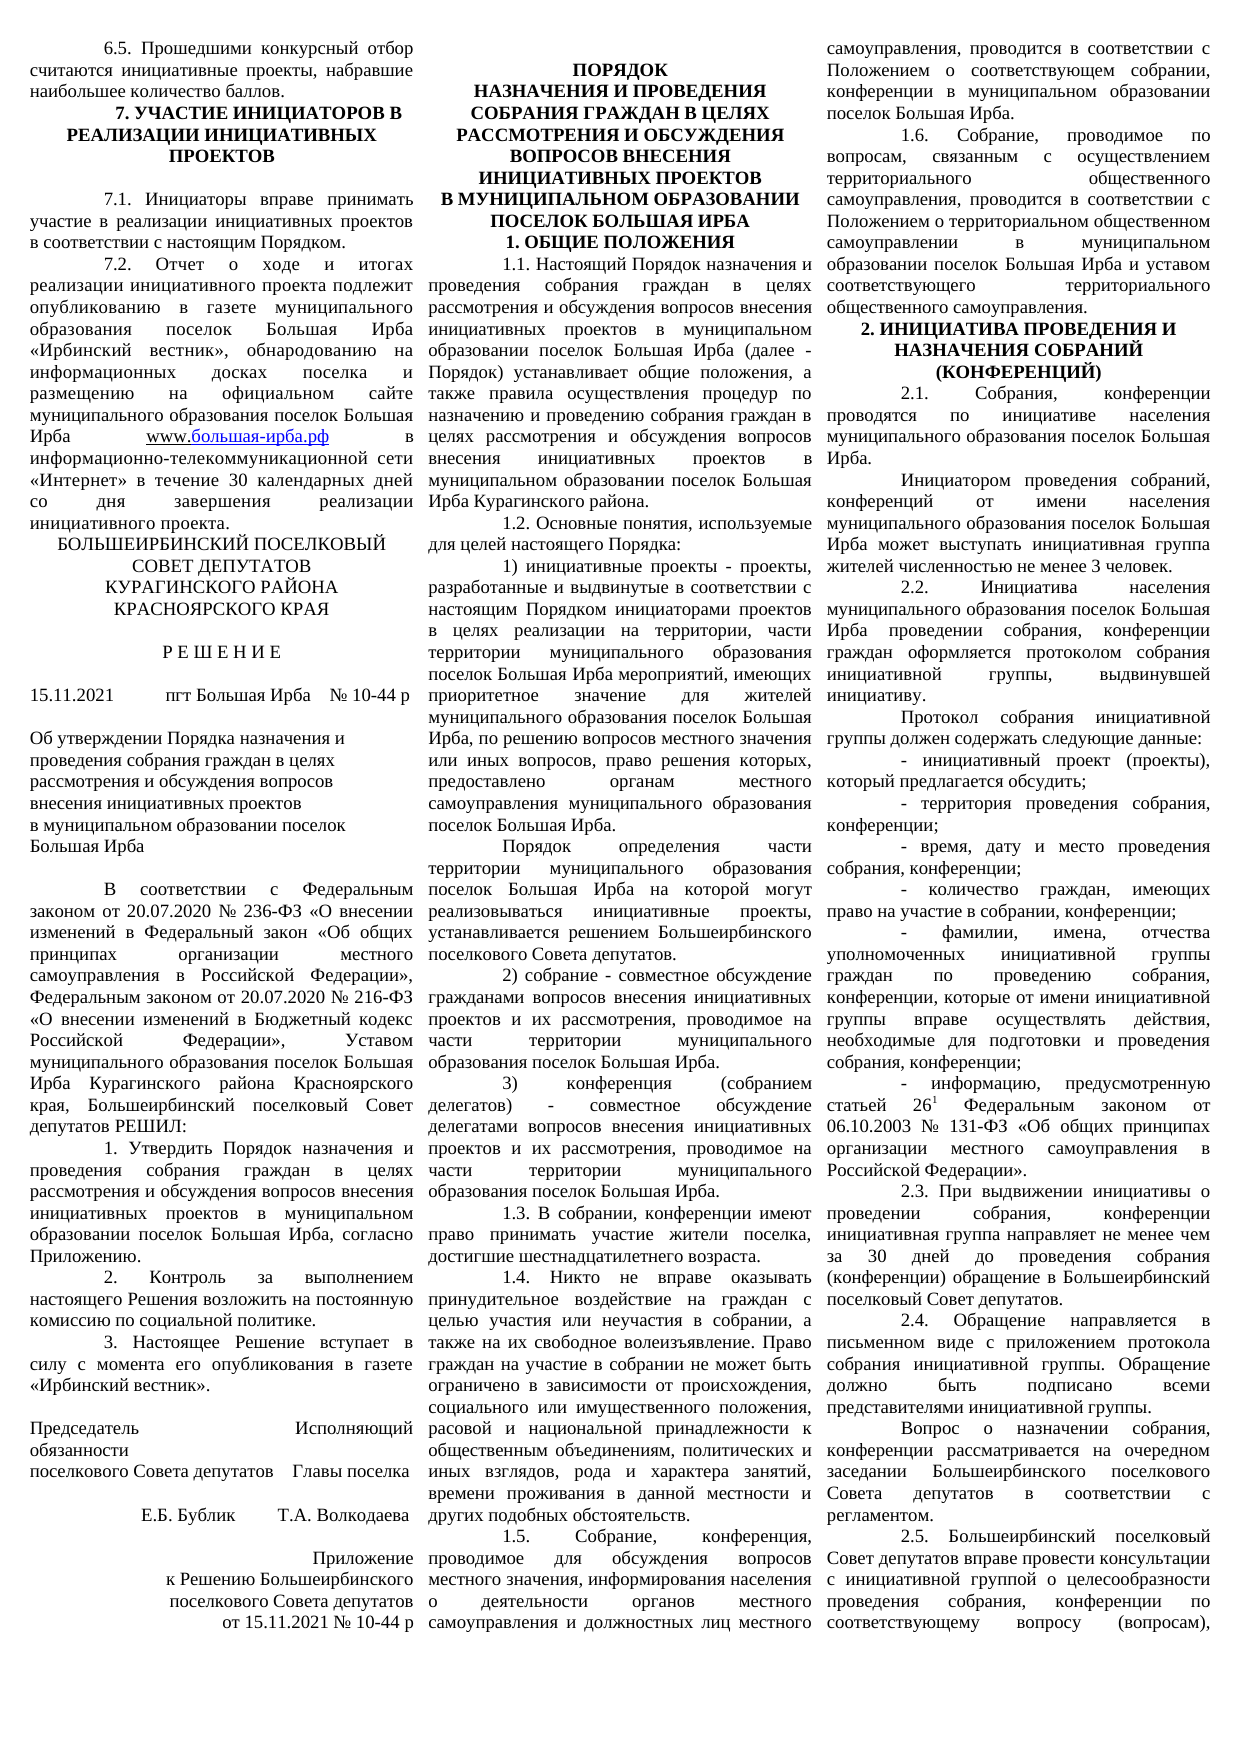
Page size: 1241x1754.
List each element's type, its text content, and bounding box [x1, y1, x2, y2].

text - время, дату и место проведения собрания, конференции; [827, 835, 1211, 878]
title НАЗНАЧЕНИЯ И ПРОВЕДЕНИЯ СОБРАНИЯ ГРАЖДАН В ЦЕЛЯХ РАССМОТРЕНИЯ И ОБСУЖДЕНИЯ ВОПРОСОВ ВНЕСЕНИЯ ИНИЦИАТИВНЫХ ПРОЕКТОВ [428, 80, 812, 188]
text 1.1. Настоящий Порядок назначения и проведения собрания граждан в целях рассмотрения и обсуждения вопросов внесения инициативных проектов в муниципальном образовании поселок Большая Ирба (далее - Порядок) устанавливает общие положения, а также правила осуществления процедур по назначению и проведению собрания граждан в целях рассмотрения и обсуждения вопросов внесения инициативных проектов в муниципальном образовании поселок Большая Ирба Курагинского района. [428, 253, 812, 512]
text Р Е Ш Е Н И Е [29, 641, 413, 662]
text Инициатором проведения собраний, конференций от имени населения муниципального образования поселок Большая Ирба может выступать инициативная группа жителей численностью не менее 3 человек. [827, 468, 1211, 576]
title В МУНИЦИПАЛЬНОМ ОБРАЗОВАНИИ ПОСЕЛОК БОЛЬШАЯ ИРБА [428, 188, 812, 231]
text 2.1. Собрания, конференции проводятся по инициативе населения муниципального образования поселок Большая Ирба. [827, 382, 1211, 468]
text 2) собрание - совместное обсуждение гражданами вопросов внесения инициативных проектов и их рассмотрения, проводимое на части территории муниципального образования поселок Большая Ирба. [428, 964, 812, 1072]
text рассмотрения и обсуждения вопросов [29, 770, 413, 792]
text 1. ОБЩИЕ ПОЛОЖЕНИЯ [428, 231, 812, 253]
text 2.4. Обращение направляется в письменном виде с приложением протокола собрания инициативной группы. Обращение должно быть подписано всеми представителями инициативной группы. [827, 1309, 1211, 1417]
text поселкового Совета депутатов Главы поселка [29, 1460, 413, 1482]
text в муниципальном образовании поселок Большая Ирба [29, 813, 413, 857]
text 1. Утвердить Порядок назначения и проведения собрания граждан в целях рассмотрения и обсуждения вопросов внесения инициативных проектов в муниципальном образовании поселок Большая Ирба, согласно Приложению. [29, 1137, 413, 1266]
text БОЛЬШЕИРБИНСКИЙ ПОСЕЛКОВЫЙ СОВЕТ ДЕПУТАТОВ [29, 533, 413, 576]
text Председатель Исполняющий обязанности [29, 1417, 413, 1460]
text КРАСНОЯРСКОГО КРАЯ [29, 598, 413, 619]
text 2.2. Инициатива населения муниципального образования поселок Большая Ирба проведении собрания, конференции граждан оформляется протоколом собрания инициативной группы, выдвинувшей инициативу. [827, 576, 1211, 706]
text 2. Контроль за выполнением настоящего Решения возложить на постоянную комиссию по социальной политике. [29, 1266, 413, 1331]
text 1.5. Собрание, конференция, проводимое для обсуждения вопросов местного значения, информирования населения о деятельности органов местного самоуправления и должностных лиц местного самоуправления, проводится в соответствии с Положением о соответствующем собрании, конференции в муниципальном образовании поселок Большая Ирба. [428, 1525, 812, 1633]
text 2.3. При выдвижении инициативы о проведении собрания, конференции инициативная группа направляет не менее чем за 30 дней до проведения собрания (конференции) обращение в Большеирбинский поселковый Совет депутатов. [827, 1180, 1211, 1309]
text 7.1. Инициаторы вправе принимать участие в реализации инициативных проектов в соответствии с настоящим Порядком. [29, 188, 413, 253]
text - количество граждан, имеющих право на участие в собрании, конференции; [827, 878, 1211, 921]
text Об утверждении Порядка назначения и [29, 727, 413, 749]
text - информацию, предусмотренную статьей 261 Федеральным законом от 06.10.2003 № 131-ФЗ «Об общих принципах организации местного самоуправления в Российской Федерации». [827, 1072, 1211, 1180]
text 1.3. В собрании, конференции имеют право принимать участие жители поселка, достигшие шестнадцатилетнего возраста. [428, 1202, 812, 1266]
text В соответствии с Федеральным законом от 20.07.2020 № 236-ФЗ «О внесении изменений в Федеральный закон «Об общих принципах организации местного самоуправления в Российской Федерации», Федеральным законом от 20.07.2020 № 216-ФЗ «О внесении изменений в Бюджетный кодекс Российской Федерации», Уставом муниципального образования поселок Большая Ирба Курагинского района Красноярского края, Большеирбинский поселковый Совет депутатов РЕШИЛ: [29, 878, 413, 1137]
text 15.11.2021 пгт Большая Ирба № 10-44 р [29, 684, 413, 706]
text 3. Настоящее Решение вступает в силу с момента его опубликования в газете «Ирбинский вестник». [29, 1331, 413, 1396]
text Вопрос о назначении собрания, конференции рассматривается на очередном заседании Большеирбинского поселкового Совета депутатов в соответствии с регламентом. [827, 1417, 1211, 1525]
text - инициативный проект (проекты), который предлагается обсудить; [827, 749, 1211, 792]
text 1.5. Собрание, конференция, проводимое для обсуждения вопросов местного значения, информирования населения о деятельности органов местного самоуправления и должностных лиц местного самоуправления, проводится в соответствии с Положением о соответствующем собрании, конференции в муниципальном образовании поселок Большая Ирба. [827, 37, 1211, 123]
text - территория проведения собрания, конференции; [827, 792, 1211, 835]
text Приложение [29, 1547, 413, 1568]
text 7. УЧАСТИЕ ИНИЦИАТОРОВ В РЕАЛИЗАЦИИ ИНИЦИАТИВНЫХ ПРОЕКТОВ [29, 102, 413, 167]
text проведения собрания граждан в целях [29, 749, 413, 770]
text 1.2. Основные понятия, используемые для целей настоящего Порядка: [428, 512, 812, 555]
text внесения инициативных проектов [29, 792, 413, 813]
text 1) инициативные проекты - проекты, разработанные и выдвинутые в соответствии с настоящим Порядком инициаторами проектов в целях реализации на территории, части территории муниципального образования поселок Большая Ирба мероприятий, имеющих приоритетное значение для жителей муниципального образования поселок Большая Ирба, по решению вопросов местного значения или иных вопросов, право решения которых, предоставлено органам местного самоуправления муниципального образования поселок Большая Ирба. [428, 555, 812, 835]
text - фамилии, имена, отчества уполномоченных инициативной группы граждан по проведению собрания, конференции, которые от имени инициативной группы вправе осуществлять действия, необходимые для подготовки и проведения собрания, конференции; [827, 921, 1211, 1072]
text 2. ИНИЦИАТИВА ПРОВЕДЕНИЯ И НАЗНАЧЕНИЯ СОБРАНИЙ (КОНФЕРЕНЦИЙ) [827, 317, 1211, 382]
text 1.4. Никто не вправе оказывать принудительное воздействие на граждан с целью участия или неучастия в собрании, а также на их свободное волеизъявление. Право граждан на участие в собрании не может быть ограничено в зависимости от происхождения, социального или имущественного положения, расовой и национальной принадлежности к общественным объединениям, политических и иных взглядов, рода и характера занятий, времени проживания в данной местности и других подобных обстоятельств. [428, 1266, 812, 1525]
text 3) конференция (собранием делегатов) - совместное обсуждение делегатами вопросов внесения инициативных проектов и их рассмотрения, проводимое на части территории муниципального образования поселок Большая Ирба. [428, 1072, 812, 1202]
text 6.5. Прошедшими конкурсный отбор считаются инициативные проекты, набравшие наибольшее количество баллов. [29, 37, 413, 102]
text поселкового Совета депутатов [29, 1590, 413, 1611]
text 1.6. Собрание, проводимое по вопросам, связанным с осуществлением территориального общественного самоуправления, проводится в соответствии с Положением о территориальном общественном самоуправлении в муниципальном образовании поселок Большая Ирба и уставом соответствующего территориального общественного самоуправления. [827, 123, 1211, 317]
text 7.2. Отчет о ходе и итогах реализации инициативного проекта подлежит опубликованию в газете муниципального образования поселок Большая Ирба «Ирбинский вестник», обнародованию на информационных досках поселка и размещению на официальном сайте муниципального образования поселок Большая Ирба www.большая-ирба.рф в информационно-телекоммуникационной сети «Интернет» в течение 30 календарных дней со дня завершения реализации инициативного проекта. [29, 253, 413, 533]
text Протокол собрания инициативной группы должен содержать следующие данные: [827, 706, 1211, 749]
title ПОРЯДОК [428, 59, 812, 80]
text к Решению Большеирбинского [29, 1568, 413, 1590]
text Е.Б. Бублик Т.А. Волкодаева [29, 1503, 413, 1525]
text от 15.11.2021 № 10-44 р [29, 1611, 413, 1633]
text КУРАГИНСКОГО РАЙОНА [29, 576, 413, 598]
text Порядок определения части территории муниципального образования поселок Большая Ирба на которой могут реализовываться инициативные проекты, устанавливается решением Большеирбинского поселкового Совета депутатов. [428, 835, 812, 964]
